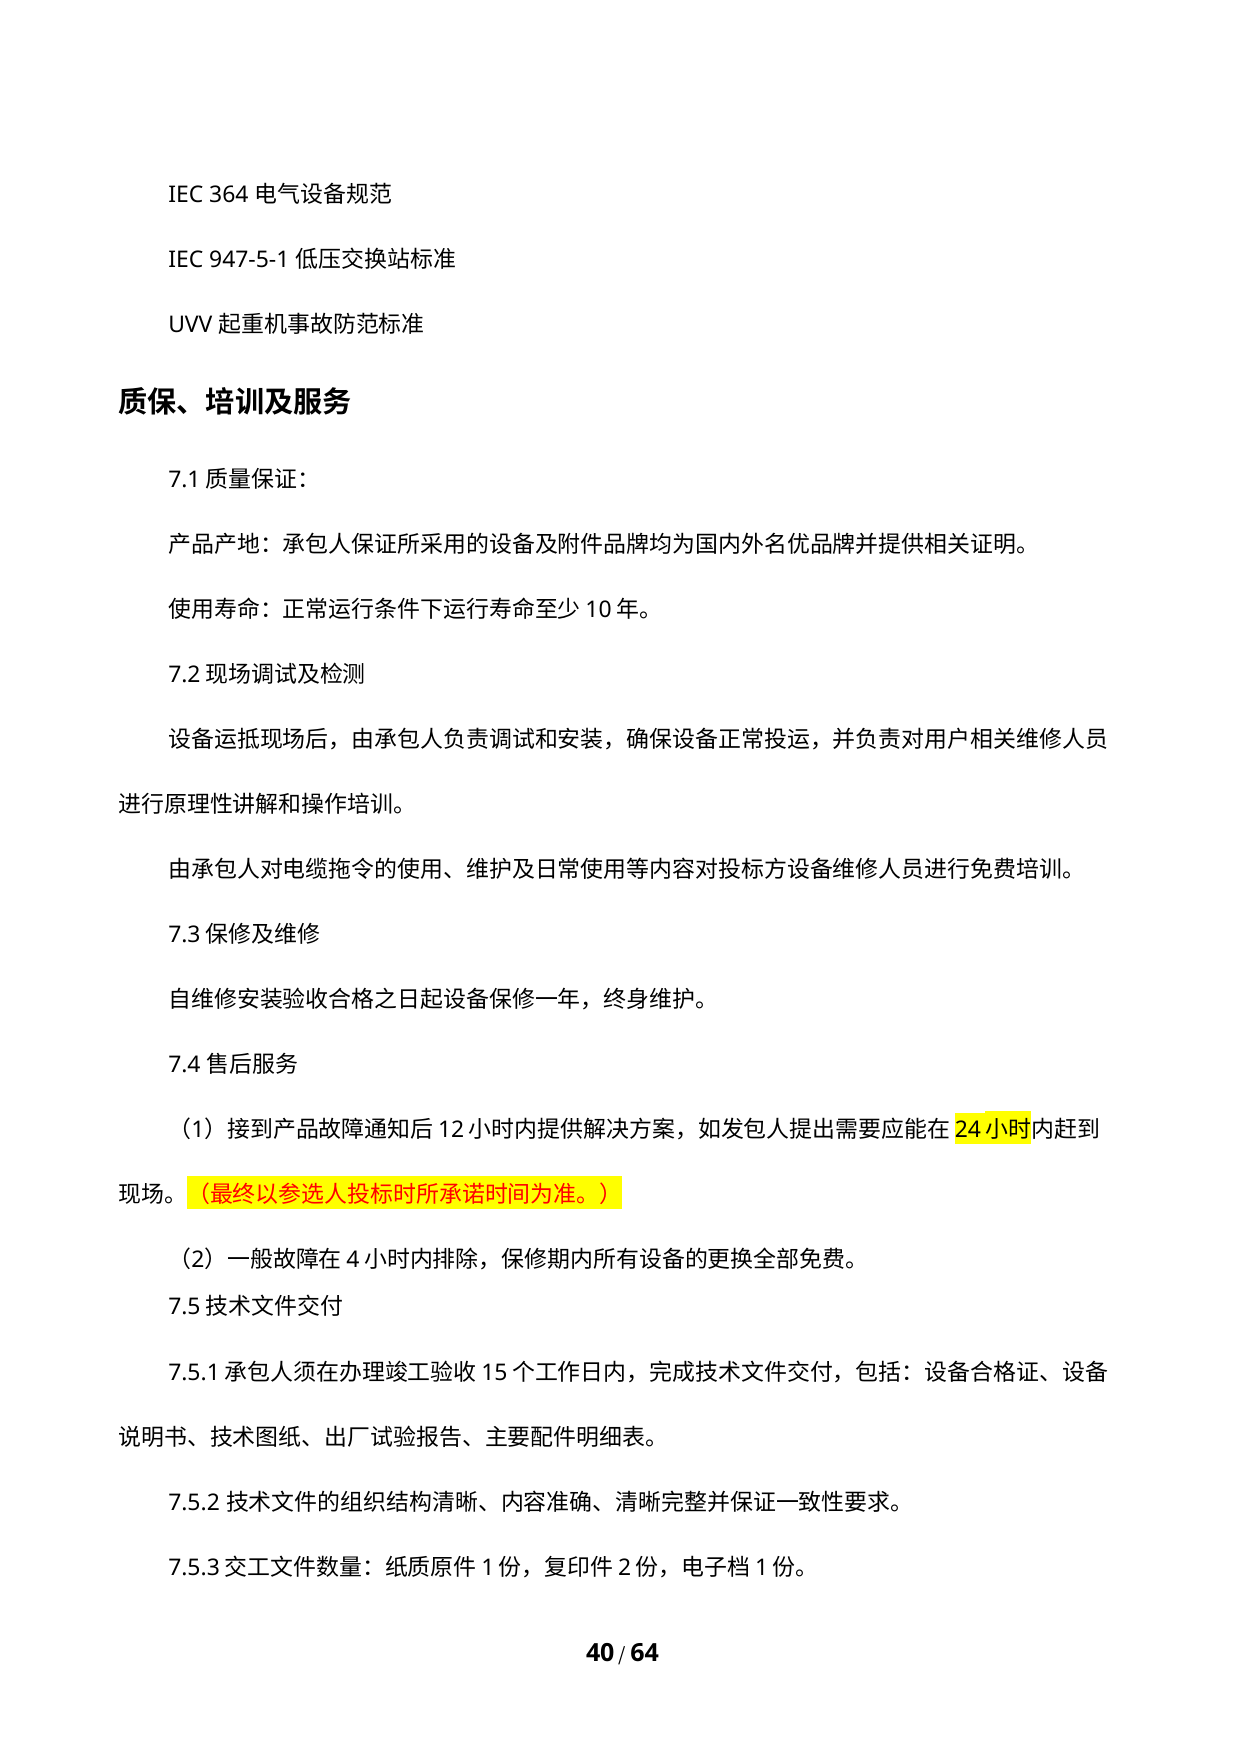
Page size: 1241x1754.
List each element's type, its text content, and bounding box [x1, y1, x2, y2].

text 产品产地：承包人保证所采用的设备及附件品牌均为国内外名优品牌并提供相关证明。 [118, 510, 1122, 575]
text IEC 947-5-1 低压交换站标准 [118, 225, 1122, 290]
text UVV 起重机事故防范标准 [118, 290, 1122, 355]
list 技术文件交付 [168, 1290, 1122, 1322]
text 7.3保修及维修 [118, 900, 1122, 965]
text 自维修安装验收合格之日起设备保修一年，终身维护。 [118, 965, 1122, 1030]
text IEC 364 电气设备规范 [118, 160, 1122, 225]
text 7.4 售后服务 [118, 1030, 1122, 1095]
text 7.5.1承包人须在办理竣工验收15个工作日内，完成技术文件交付，包括：设备合格证、设备说明书、技术图纸、出厂试验报告、主要配件明细表。 [118, 1338, 1122, 1468]
text 7.2现场调试及检测 [118, 640, 1122, 705]
text 7.5.2 技术文件的组织结构清晰、内容准确、清晰完整并保证一致性要求。 [118, 1468, 1122, 1533]
text 7.5.3交工文件数量：纸质原件1份，复印件2份，电子档1份。 [118, 1533, 1122, 1598]
subtitle 质保、培训及服务 [118, 367, 1122, 432]
text 7.1质量保证： [118, 445, 1122, 510]
text 使用寿命：正常运行条件下运行寿命至少10年。 [118, 575, 1122, 640]
text 由承包人对电缆拖令的使用、维护及日常使用等内容对投标方设备维修人员进行免费培训。 [118, 835, 1122, 900]
text （1）接到产品故障通知后12小时内提供解决方案，如发包人提出需要应能在24小时内赶到现场。（最终以参选人投标时所承诺时间为准。） [118, 1095, 1122, 1225]
text 设备运抵现场后，由承包人负责调试和安装，确保设备正常投运，并负责对用户相关维修人员进行原理性讲解和操作培训。 [118, 705, 1122, 835]
text （2）一般故障在4小时内排除，保修期内所有设备的更换全部免费。 [118, 1225, 1122, 1290]
